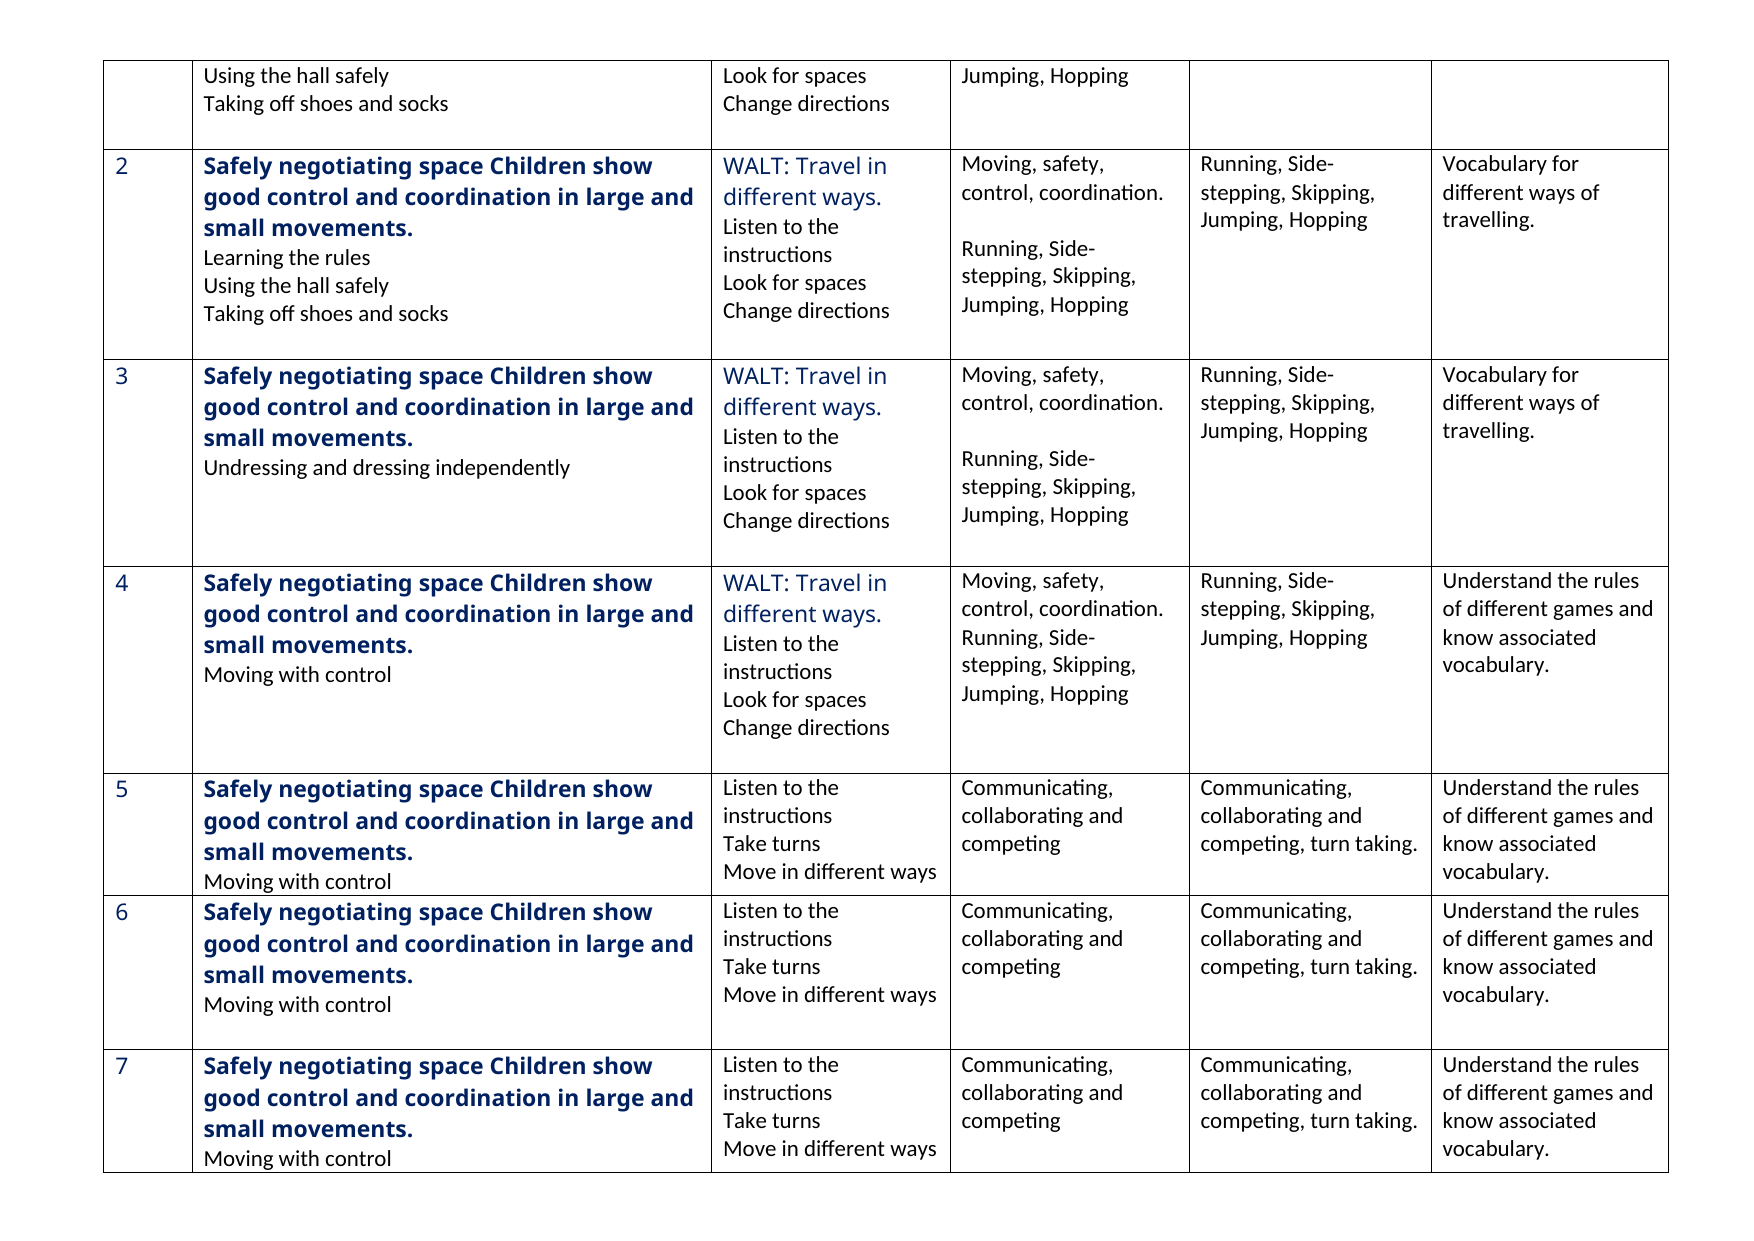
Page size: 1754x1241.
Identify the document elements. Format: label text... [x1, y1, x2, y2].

table_cell Vocabulary for different ways of travelling. [1432, 360, 1668, 566]
table_cell Moving, safety, control, coordination. Running, Side-stepping, Skipping, Jumping, Hopping [951, 360, 1189, 566]
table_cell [193, 61, 711, 148]
table_cell Moving, safety, control, coordination. Running, Side-stepping, Skipping, Jumping, Hopping [951, 150, 1189, 359]
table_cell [1190, 61, 1431, 148]
table_cell Moving, safety, control, coordination. Running, Side-stepping, Skipping, Jumping, Hopping [951, 567, 1189, 772]
table_cell Listen to the instructions Take turns Move in different ways [712, 896, 950, 1049]
table_cell Safely negotiating space Children show good control and coordination in large and small movements. Moving with control [193, 774, 711, 895]
table_cell Understand the rules of different games and know associated vocabulary. [1432, 774, 1668, 895]
table_cell 3 [104, 360, 192, 566]
table_cell Communicating, collaborating and competing, turn taking. [1190, 774, 1431, 895]
table_cell Vocabulary for different ways of travelling. [1432, 150, 1668, 359]
table_cell Communicating, collaborating and competing, turn taking. [1190, 896, 1431, 1049]
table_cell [951, 61, 1189, 148]
table_cell Communicating, collaborating and competing [951, 896, 1189, 1049]
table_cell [712, 1050, 950, 1172]
table_cell Listen to the instructions Take turns Move in different ways [712, 774, 950, 895]
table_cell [1190, 1050, 1431, 1172]
table_cell Safely negotiating space Children show good control and coordination in large and small movements. Undressing and dressing independently [193, 360, 711, 566]
table_cell Running, Side-stepping, Skipping, Jumping, Hopping [1190, 567, 1431, 772]
table_cell 4 [104, 567, 192, 772]
table_cell 5 [104, 774, 192, 895]
table_cell Safely negotiating space Children show good control and coordination in large and small movements. Moving with control [193, 567, 711, 772]
table_cell 2 [104, 150, 192, 359]
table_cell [951, 1050, 1189, 1172]
table_cell WALT: Travel in different ways. Listen to the instructions Look for spaces Change directions [712, 360, 950, 566]
table_cell 6 [104, 896, 192, 1049]
table_cell 7 [104, 1050, 192, 1172]
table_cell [1432, 61, 1668, 148]
table_cell 1 [104, 61, 192, 148]
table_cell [1432, 1050, 1668, 1172]
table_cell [712, 61, 950, 148]
table_cell Understand the rules of different games and know associated vocabulary. [1432, 896, 1668, 1049]
table_cell WALT: Travel in different ways. Listen to the instructions Look for spaces Change directions [712, 567, 950, 772]
table_cell Communicating, collaborating and competing [951, 774, 1189, 895]
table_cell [193, 1050, 711, 1172]
table_cell Safely negotiating space Children show good control and coordination in large and small movements. Moving with control [193, 896, 711, 1049]
table_cell Running, Side-stepping, Skipping, Jumping, Hopping [1190, 360, 1431, 566]
table_cell Understand the rules of different games and know associated vocabulary. [1432, 567, 1668, 772]
table_cell Running, Side-stepping, Skipping, Jumping, Hopping [1190, 150, 1431, 359]
table_cell WALT: Travel in different ways. Listen to the instructions Look for spaces Change directions [712, 150, 950, 359]
